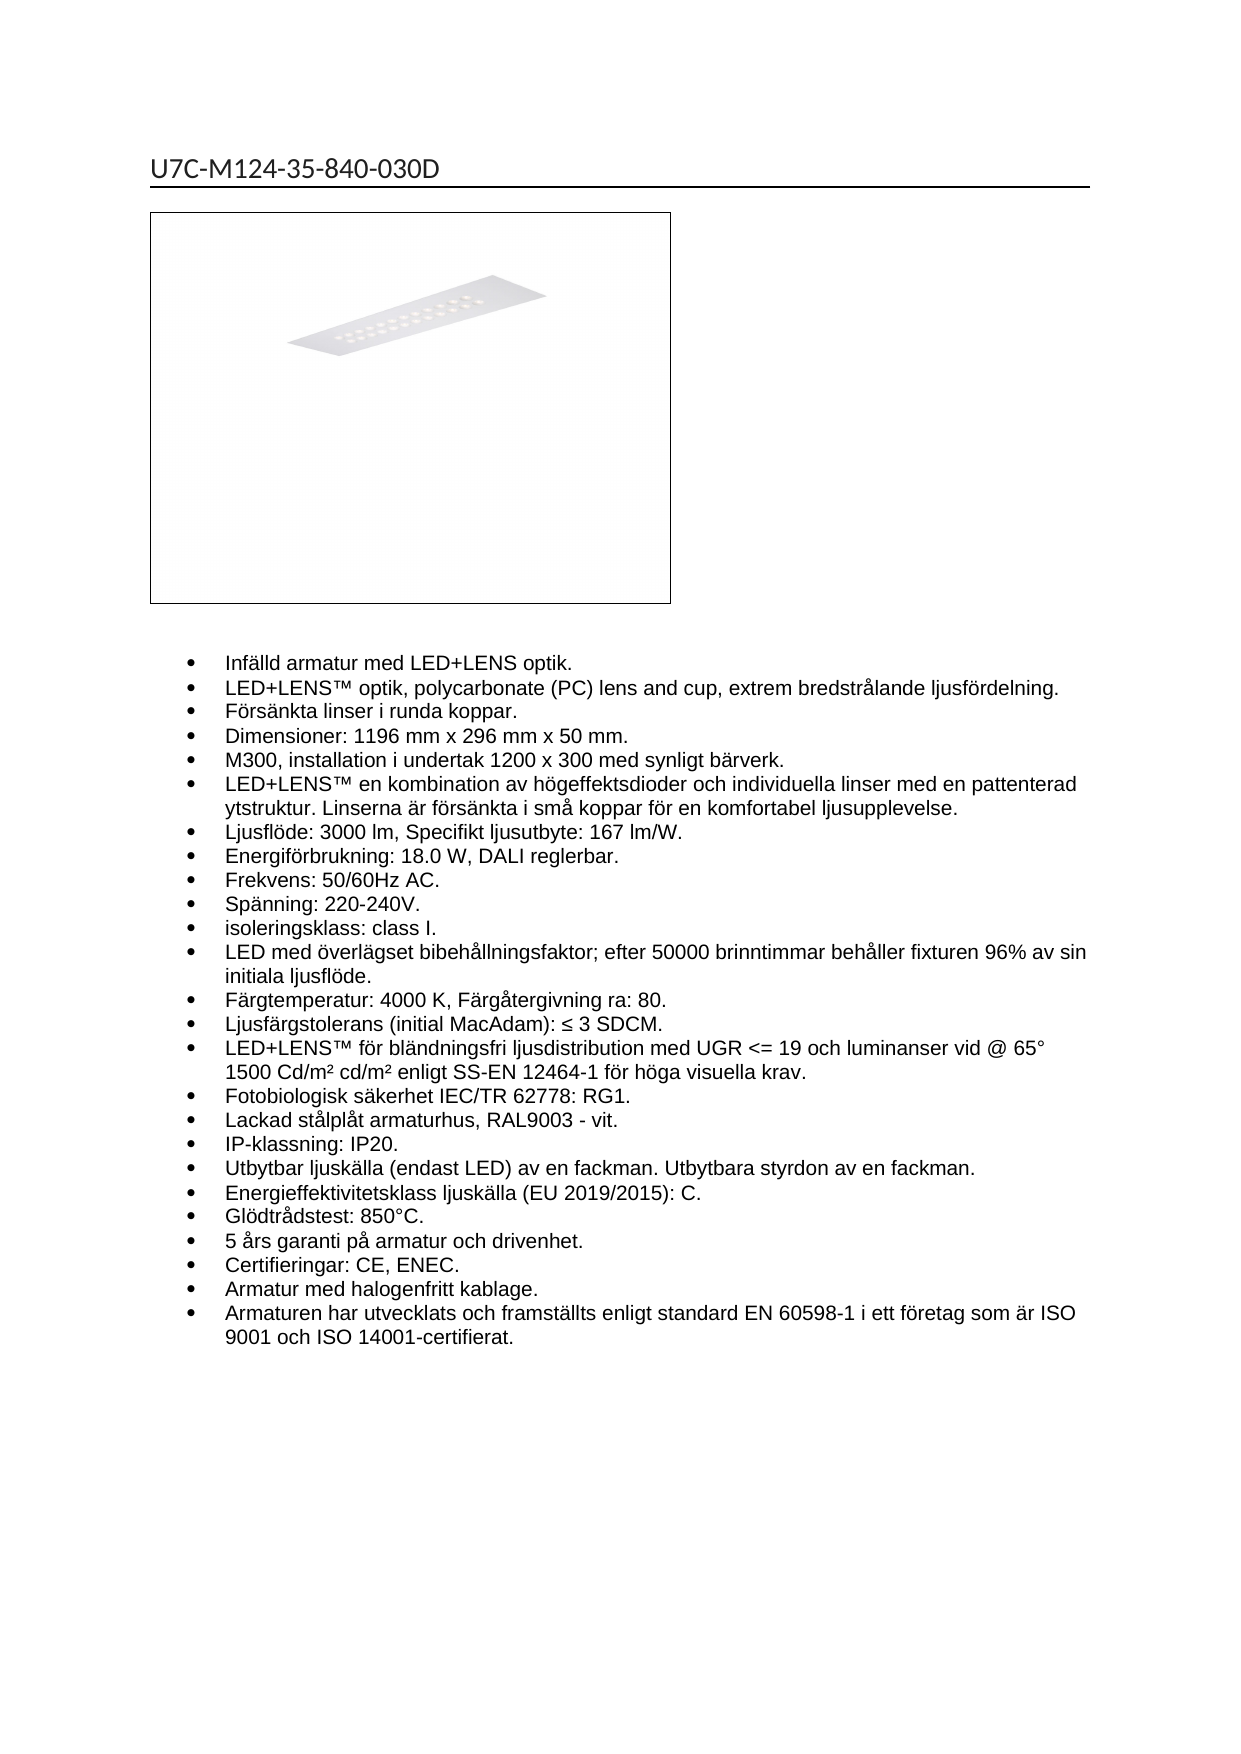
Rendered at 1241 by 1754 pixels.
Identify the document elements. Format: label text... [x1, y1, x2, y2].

list Ljusflöde: 3000 lm, Specifikt ljusutbyte: 167 lm/W. [187, 819, 1090, 844]
list 5 års garanti på armatur och drivenhet. [187, 1228, 1090, 1252]
list Frekvens: 50/60Hz AC. [187, 868, 1090, 892]
list isoleringsklass: class I. [187, 916, 1090, 940]
list LED+LENS™ en kombination av högeffektsdioder och individuella linser med en pattenterad ytstruktur. Linserna är försänkta i små koppar för en komfortabel ljusupplevelse. [187, 772, 1090, 819]
list Dimensioner: 1196 mm x 296 mm x 50 mm. [187, 723, 1090, 747]
list Utbytbar ljuskälla (endast LED) av en fackman. Utbytbara styrdon av en fackman. [187, 1156, 1090, 1180]
list Glödtrådstest: 850°C. [187, 1204, 1090, 1228]
list Energieffektivitetsklass ljuskälla (EU 2019/2015): C. [187, 1180, 1090, 1204]
list Armatur med halogenfritt kablage. [187, 1277, 1090, 1301]
list Energiförbrukning: 18.0 W, DALI reglerbar. [187, 844, 1090, 868]
list Lackad stålplåt armaturhus, RAL9003 - vit. [187, 1108, 1090, 1132]
list LED+LENS™ optik, polycarbonate (PC) lens and cup, extrem bredstrålande ljusfördelning. [187, 675, 1090, 699]
list Fotobiologisk säkerhet IEC/TR 62778: RG1. [187, 1084, 1090, 1108]
list LED+LENS™ för bländningsfri ljusdistribution med UGR <= 19 och luminanser vid @ 65° 1500 Cd/m² cd/m² enligt SS-EN 12464-1 för höga visuella krav. [187, 1036, 1090, 1084]
list M300, installation i undertak 1200 x 300 med synligt bärverk. [187, 747, 1090, 772]
list Infälld armatur med LED+LENS optik. [187, 651, 1090, 675]
list Ljusfärgstolerans (initial MacAdam): ≤ 3 SDCM. [187, 1012, 1090, 1036]
list Certifieringar: CE, ENEC. [187, 1252, 1090, 1277]
list IP-klassning: IP20. [187, 1132, 1090, 1156]
picture [151, 213, 670, 603]
list Försänkta linser i runda koppar. [187, 699, 1090, 723]
list Armaturen har utvecklats och framställts enligt standard EN 60598-1 i ett företag som är ISO 9001 och ISO 14001-certifierat. [187, 1301, 1090, 1349]
list Färgtemperatur: 4000 K, Färgåtergivning ra: 80. [187, 988, 1090, 1012]
list Spänning: 220-240V. [187, 892, 1090, 916]
list LED med överlägset bibehållningsfaktor; efter 50000 brinntimmar behåller fixturen 96% av sin initiala ljusflöde. [187, 940, 1090, 988]
text U7C-M124-35-840-030D [150, 150, 1090, 186]
